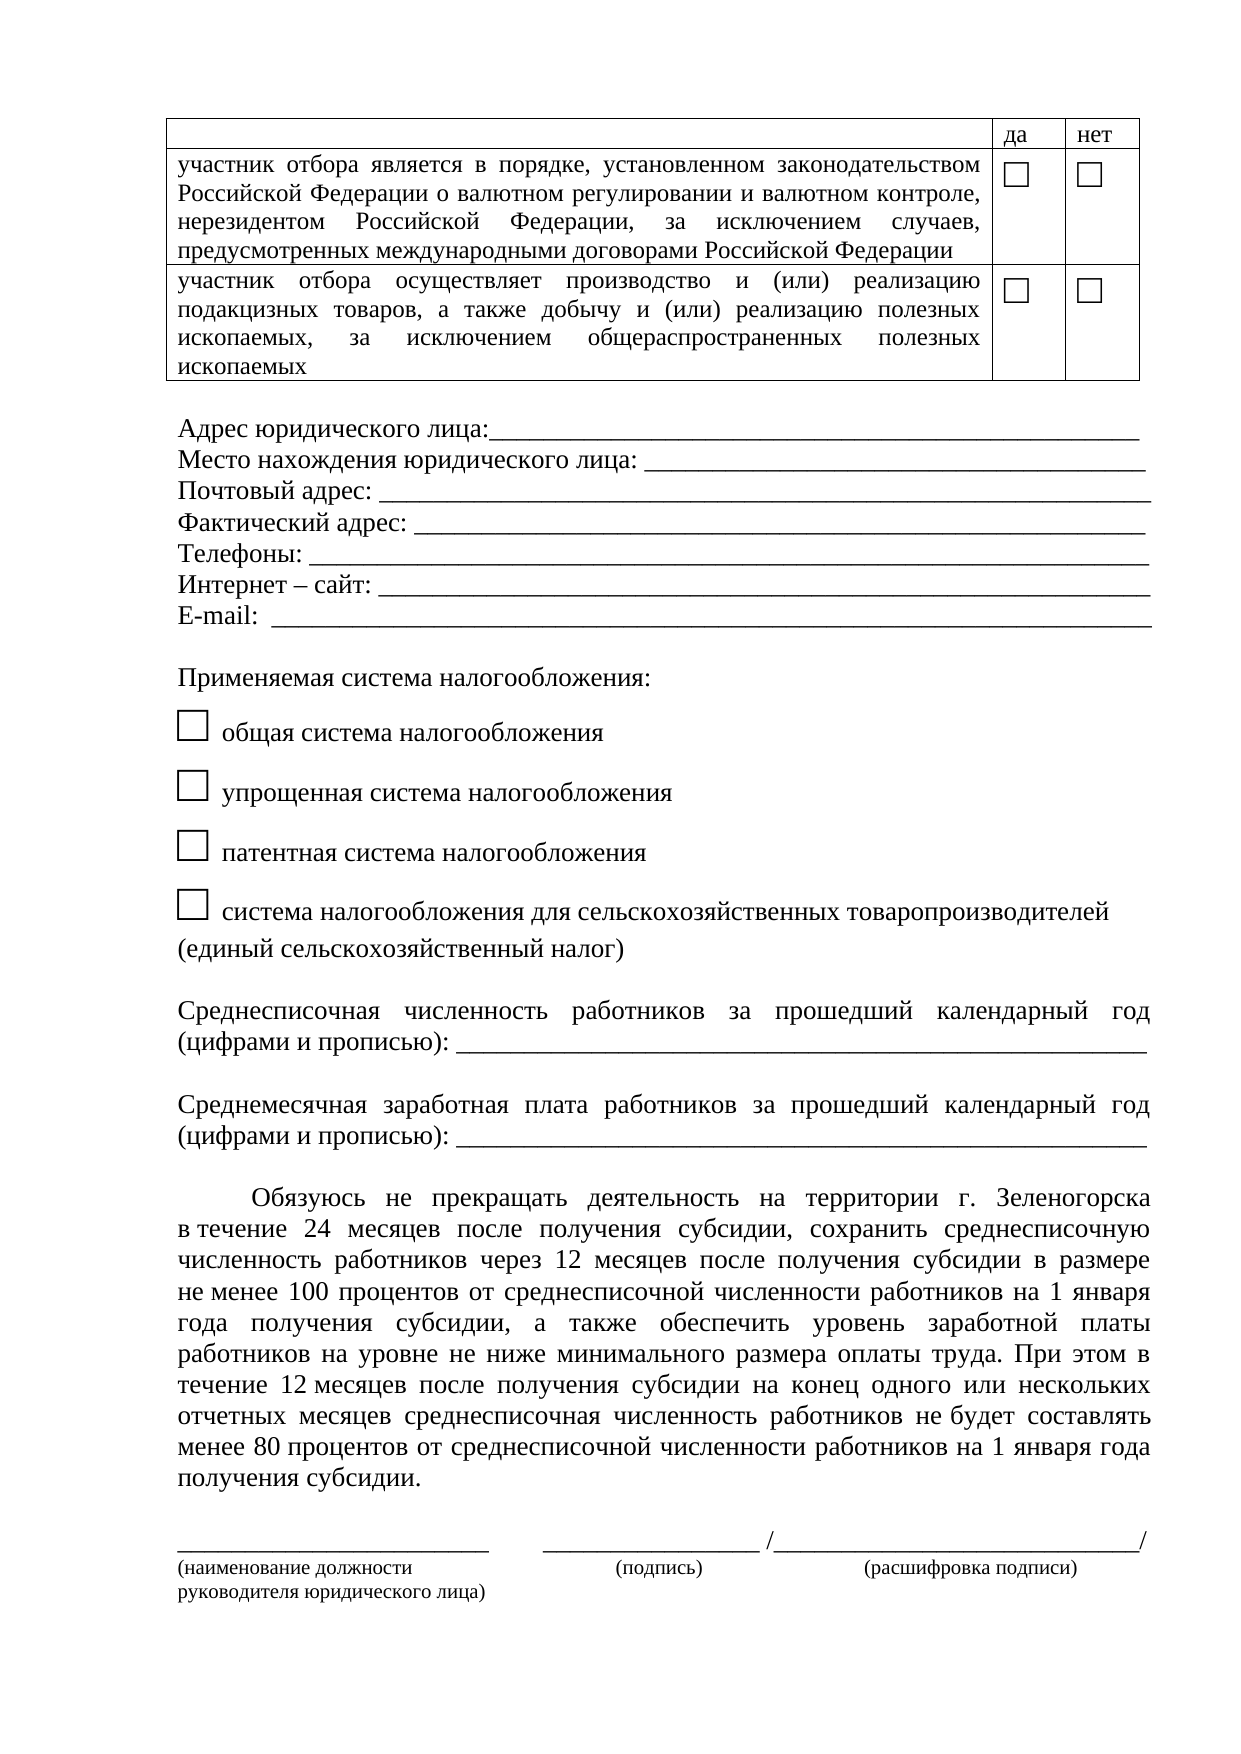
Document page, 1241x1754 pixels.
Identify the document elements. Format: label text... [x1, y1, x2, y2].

table_cell □ [1066, 149, 1139, 264]
table_cell участник отбора является в порядке, установленном законодательством Российской Федерации о валютном регулировании и валютном контроле, нерезидентом Российской Федерации, за исключением случаев, предусмотренных международными договорами Российской Федерации [167, 149, 992, 264]
text (наименование должности (подпись) (расшифровка подписи) [177, 1555, 1152, 1579]
text Применяемая система налогообложения: [177, 661, 1152, 692]
table_cell □ [1066, 265, 1139, 380]
text Обязуюсь не прекращать деятельность на территории г. Зеленогорска в течение 24 месяцев после получения субсидии, сохранить среднесписочную численность работников через 12 месяцев после получения субсидии в размере не менее 100 процентов от среднесписочной численности работников на 1 января года получения субсидии, а также обеспечить уровень заработной платы работников на уровне не ниже минимального размера оплаты труда. При этом в течение 12 месяцев после получения субсидии на конец одного или нескольких отчетных месяцев среднесписочная численность работников не будет составлять менее 80 процентов от среднесписочной численности работников на 1 января года получения субсидии. [177, 1181, 1152, 1493]
text Среднемесячная заработная плата работников за прошедший календарный год (цифрами и прописью): ___________________________________________________ [177, 1088, 1152, 1150]
table_cell участник отбора осуществляет производство и (или) реализацию подакцизных товаров, а также добычу и (или) реализацию полезных ископаемых, за исключением общераспространенных полезных ископаемых [167, 265, 992, 380]
text □ патентная система налогообложения [177, 812, 1152, 872]
table_header [167, 119, 992, 148]
text Место нахождения юридического лица: _____________________________________ [177, 443, 1152, 474]
text □ упрощенная система налогообложения [177, 752, 1152, 812]
text Среднесписочная численность работников за прошедший календарный год (цифрами и прописью): ___________________________________________________ [177, 994, 1152, 1057]
text Фактический адрес: ______________________________________________________ [177, 506, 1152, 537]
text _______________________ ________________ /___________________________/ [177, 1524, 1152, 1555]
text Интернет – сайт: _________________________________________________________ [177, 568, 1152, 599]
text □ общая система налогообложения [177, 692, 1152, 752]
text E-mail: _________________________________________________________________ [177, 599, 1152, 661]
text Почтовый адрес: _________________________________________________________ [177, 474, 1152, 506]
text □ система налогообложения для сельскохозяйственных товаропроизводителей (единый сельскохозяйственный налог) [177, 872, 1152, 963]
table_header да [993, 119, 1065, 148]
table_cell □ [993, 149, 1065, 264]
text Адрес юридического лица:________________________________________________ [177, 412, 1152, 443]
table_cell □ [993, 265, 1065, 380]
table_header нет [1066, 119, 1139, 148]
text руководителя юридического лица) [177, 1579, 1152, 1603]
text Телефоны: ______________________________________________________________ [177, 537, 1152, 568]
